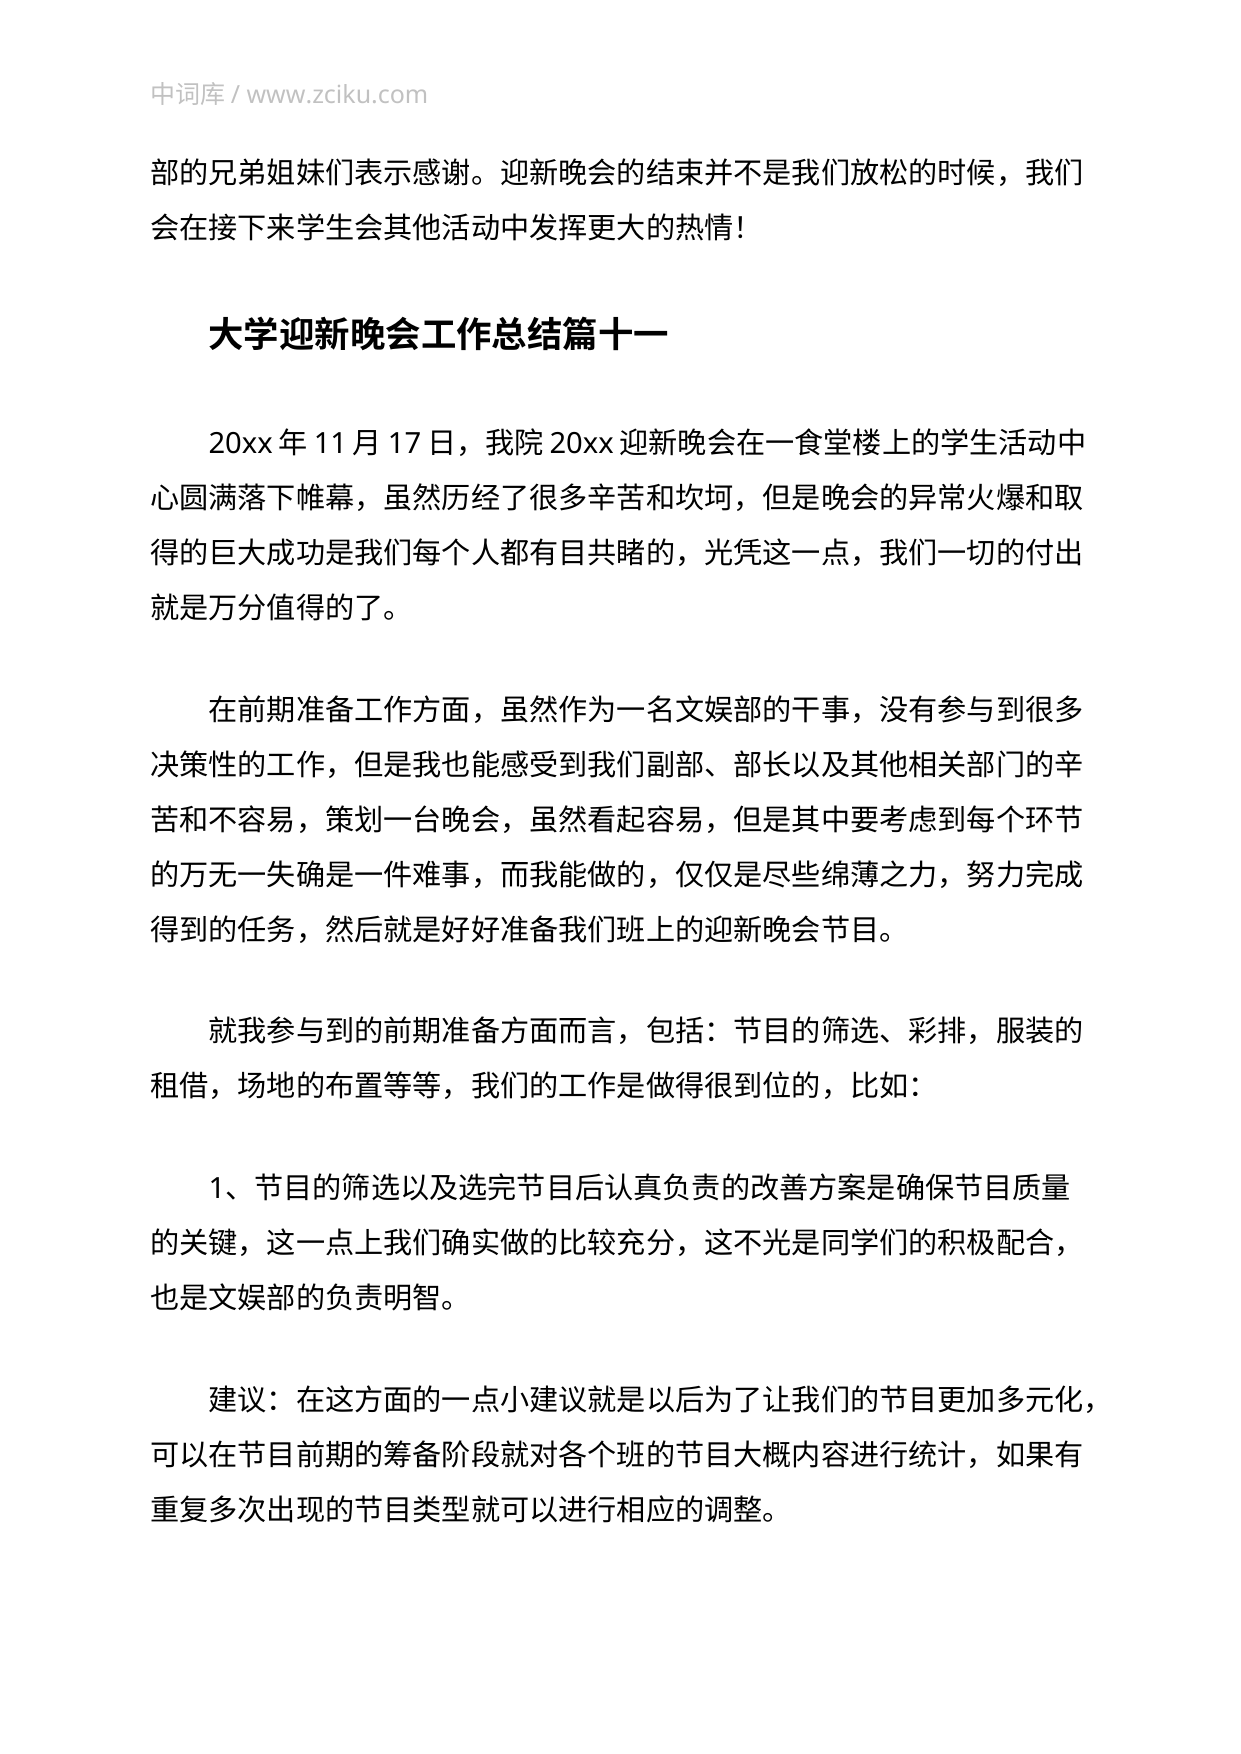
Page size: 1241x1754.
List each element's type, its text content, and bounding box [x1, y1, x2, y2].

text 1、节目的筛选以及选完节目后认真负责的改善方案是确保节目质量的关键，这一点上我们确实做的比较充分，这不光是同学们的积极配合，也是文娱部的负责明智。 [150, 1165, 1090, 1317]
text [150, 150, 1090, 247]
text 就我参与到的前期准备方面而言，包括：节目的筛选、彩排，服装的租借，场地的布置等等，我们的工作是做得很到位的，比如： [150, 1008, 1090, 1105]
text 大学迎新晚会工作总结篇十一 [150, 307, 1090, 358]
text 20xx年11月17日，我院20xx迎新晚会在一食堂楼上的学生活动中心圆满落下帷幕，虽然历经了很多辛苦和坎坷，但是晚会的异常火爆和取得的巨大成功是我们每个人都有目共睹的，光凭这一点，我们一切的付出就是万分值得的了。 [150, 420, 1090, 627]
text 在前期准备工作方面，虽然作为一名文娱部的干事，没有参与到很多决策性的工作，但是我也能感受到我们副部、部长以及其他相关部门的辛苦和不容易，策划一台晚会，虽然看起容易，但是其中要考虑到每个环节的万无一失确是一件难事，而我能做的，仅仅是尽些绵薄之力，努力完成得到的任务，然后就是好好准备我们班上的迎新晚会节目。 [150, 687, 1090, 948]
text 建议：在这方面的一点小建议就是以后为了让我们的节目更加多元化，可以在节目前期的筹备阶段就对各个班的节目大概内容进行统计，如果有重复多次出现的节目类型就可以进行相应的调整。 [150, 1376, 1090, 1528]
